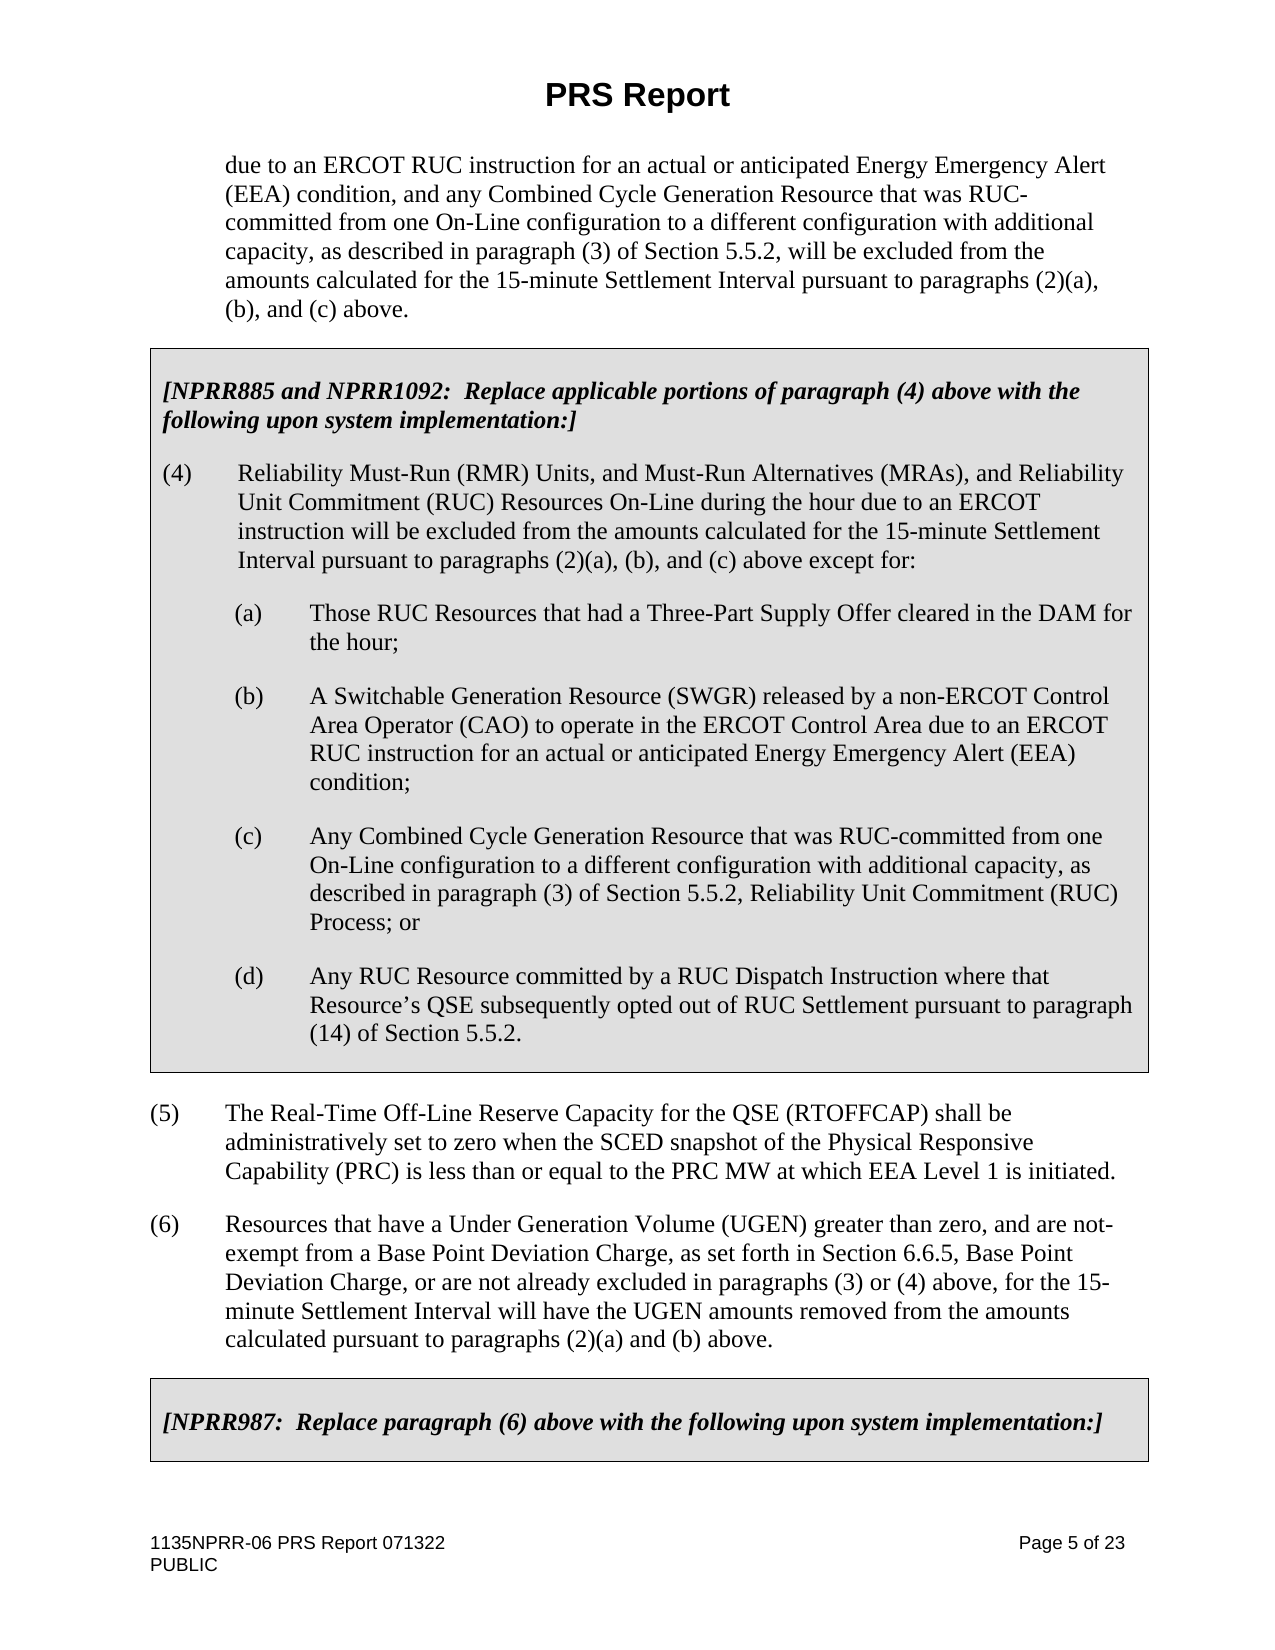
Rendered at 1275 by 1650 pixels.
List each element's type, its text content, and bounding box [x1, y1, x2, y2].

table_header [151, 1379, 1148, 1461]
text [150, 150, 1125, 322]
table_header [NPRR885 and NPRR1092: Replace applicable portions of paragraph (4) above with the following upon system implementation:] (4) Reliability Must-Run (RMR) Units, and Must-Run Alternatives (MRAs), and Reliability Unit Commitment (RUC) Resources On-Line during the hour due to an ERCOT instruction will be excluded from the amounts calculated for the 15-minute Settlement Interval pursuant to paragraphs (2)(a), (b), and (c) above except for: (a) Those RUC Resources that had a Three-Part Supply Offer cleared in the DAM for the hour; (b) A Switchable Generation Resource (SWGR) released by a non-ERCOT Control Area Operator (CAO) to operate in the ERCOT Control Area due to an ERCOT RUC instruction for an actual or anticipated Energy Emergency Alert (EEA) condition; (c) Any Combined Cycle Generation Resource that was RUC-committed from one On-Line configuration to a different configuration with additional capacity, as described in paragraph (3) of Section 5.5.2, Reliability Unit Commitment (RUC) Process; or (d) Any RUC Resource committed by a RUC Dispatch Instruction where that Resource’s QSE subsequently opted out of RUC Settlement pursuant to paragraph (14) of Section 5.5.2. [151, 349, 1148, 1072]
text (6) Resources that have a Under Generation Volume (UGEN) greater than zero, and are not-exempt from a Base Point Deviation Charge, as set forth in Section 6.6.5, Base Point Deviation Charge, or are not already excluded in paragraphs (3) or (4) above, for the 15-minute Settlement Interval will have the UGEN amounts removed from the amounts calculated pursuant to paragraphs (2)(a) and (b) above. [150, 1209, 1125, 1353]
text (5) The Real-Time Off-Line Reserve Capacity for the QSE (RTOFFCAP) shall be administratively set to zero when the SCED snapshot of the Physical Responsive Capability (PRC) is less than or equal to the PRC MW at which EEA Level 1 is initiated. [150, 1098, 1125, 1184]
